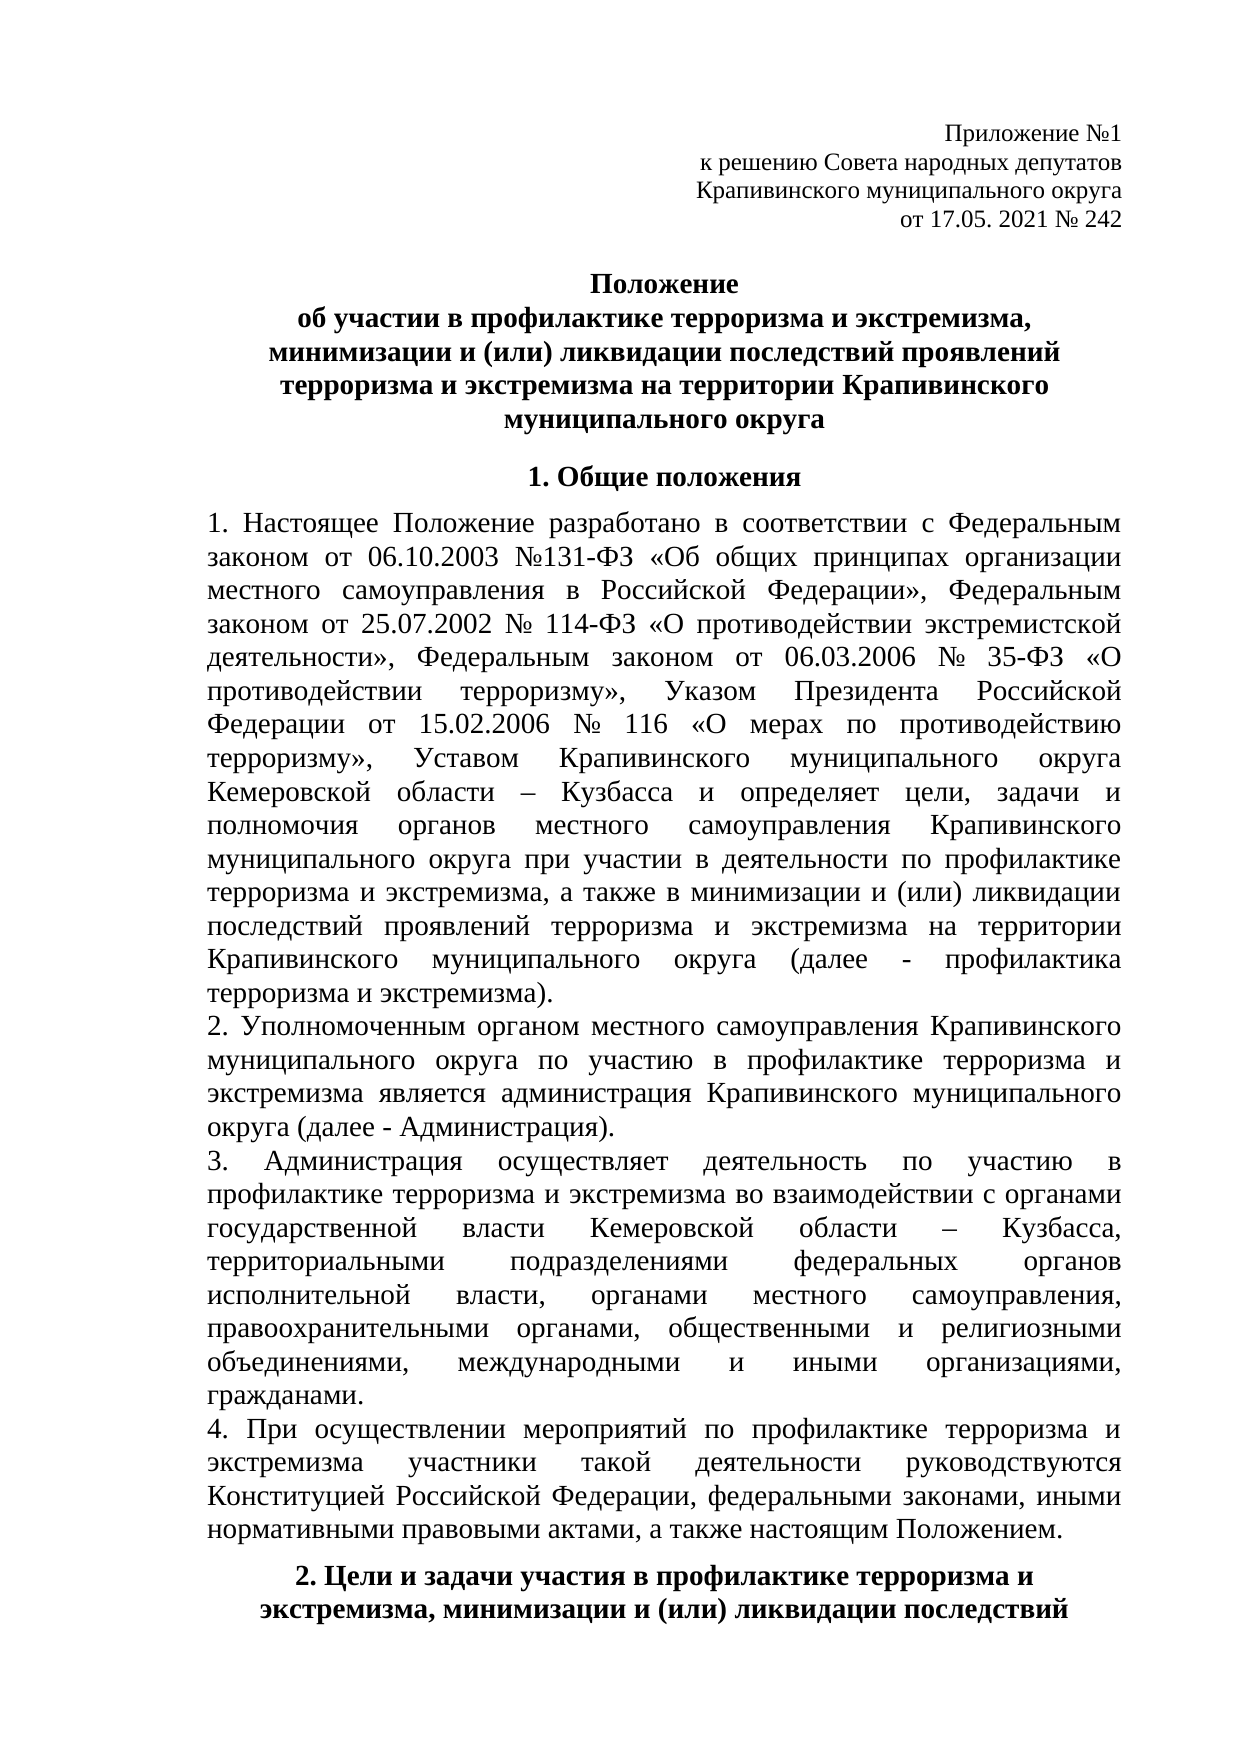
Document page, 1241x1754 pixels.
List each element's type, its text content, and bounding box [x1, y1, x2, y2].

text от 17.05. 2021 № 242 [207, 204, 1122, 233]
text об участии в профилактике терроризма и экстремизма, минимизации и (или) ликвидации последствий проявлений терроризма и экстремизма на территории Крапивинского муниципального округа [207, 300, 1122, 434]
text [207, 1558, 1122, 1625]
text 1. Общие положения [207, 459, 1122, 493]
text 4. При осуществлении мероприятий по профилактике терроризма и экстремизма участники такой деятельности руководствуются Конституцией Российской Федерации, федеральными законами, иными нормативными правовыми актами, а также настоящим Положением. [207, 1411, 1122, 1545]
text к решению Совета народных депутатов [207, 147, 1122, 176]
text Приложение №1 [207, 118, 1122, 147]
text Положение [207, 267, 1122, 300]
text 2. Уполномоченным органом местного самоуправления Крапивинского муниципального округа по участию в профилактике терроризма и экстремизма является администрация Крапивинского муниципального округа (далее - Администрация). [207, 1008, 1122, 1143]
text 1. Настоящее Положение разработано в соответствии с Федеральным законом от 06.10.2003 №131-ФЗ «Об общих принципах организации местного самоуправления в Российской Федерации», Федеральным законом от 25.07.2002 № 114-ФЗ «О противодействии экстремистской деятельности», Федеральным законом от 06.03.2006 № 35-ФЗ «О противодействии терроризму», Указом Президента Российской Федерации от 15.02.2006 № 116 «О мерах по противодействию терроризму», Уставом Крапивинского муниципального округа Кемеровской области – Кузбасса и определяет цели, задачи и полномочия органов местного самоуправления Крапивинского муниципального округа при участии в деятельности по профилактике терроризма и экстремизма, а также в минимизации и (или) ликвидации последствий проявлений терроризма и экстремизма на территории Крапивинского муниципального округа (далее - профилактика терроризма и экстремизма). [207, 505, 1122, 1008]
text Крапивинского муниципального округа [207, 176, 1122, 204]
text 3. Администрация осуществляет деятельность по участию в профилактике терроризма и экстремизма во взаимодействии с органами государственной власти Кемеровской области – Кузбасса, территориальными подразделениями федеральных органов исполнительной власти, органами местного самоуправления, правоохранительными органами, общественными и религиозными объединениями, международными и иными организациями, гражданами. [207, 1143, 1122, 1411]
